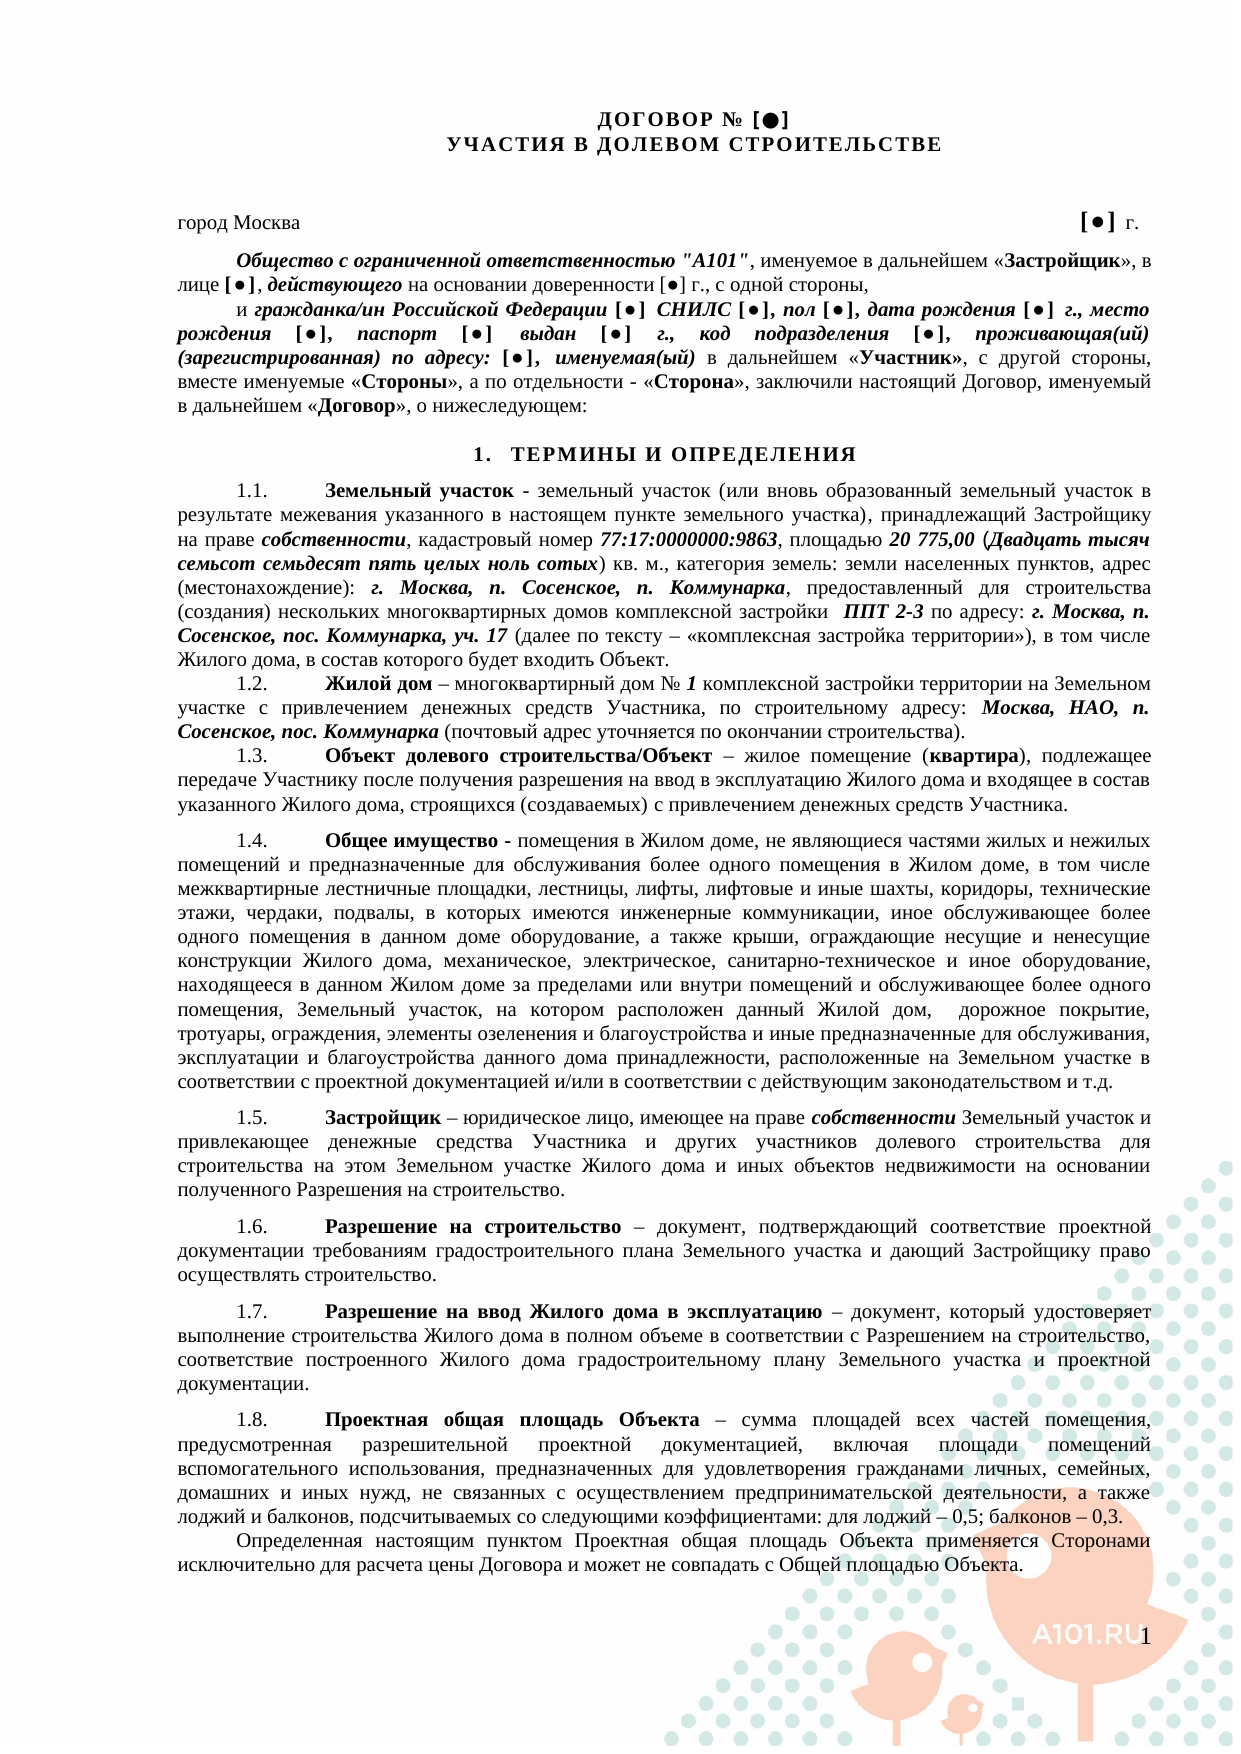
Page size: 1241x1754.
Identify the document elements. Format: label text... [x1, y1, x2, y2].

text Определенная настоящим пунктом Проектная общая площадь Объекта применяется Сторонами исключительно для расчета цены Договора и может не совпадать с Общей площадью Объекта. [177, 1528, 1152, 1576]
list ТЕРМИНЫ И ОПРЕДЕЛЕНИЯ [177, 442, 1152, 466]
list Проектная общая площадь Объекта – сумма площадей всех частей помещения, предусмотренная разрешительной проектной документацией, включая площади помещений вспомогательного использования, предназначенных для удовлетворения гражданами личных, семейных, домашних и иных нужд, не связанных с осуществлением предпринимательской деятельности, а также лоджий и балконов, подсчитываемых со следующими коэффициентами: для лоджий – 0,5; балконов – 0,3. [177, 1407, 1152, 1528]
picture [0, 0, 1233, 1746]
list Земельный участок - земельный участок (или вновь образованный земельный участок в результате межевания указанного в настоящем пункте земельного участка), принадлежащий Застройщику на праве собственности, кадастровый номер 77:17:0000000:9863, площадью 20 775,00 (Двадцать тысяч семьсот семьдесят пять целых ноль сотых) кв. м., категория земель: земли населенных пунктов, адрес (местонахождение): г. Москва, п. Сосенское, п. Коммунарка, предоставленный для строительства (создания) нескольких многоквартирных домов комплексной застройки ППТ 2-3 по адресу: г. Москва, п. Сосенское, пос. Коммунарка, уч. 17 (далее по тексту – «комплексная застройка территории»), в том числе Жилого дома, в состав которого будет входить Объект. [177, 478, 1152, 671]
text и гражданка/ин Российской Федерации [●] СНИЛС [●], пол [●], дата рождения [●] г., место рождения [●], паспорт [●] выдан [●] г., код подразделения [●], проживающая(ий) (зарегистрированная) по адресу: [●], именуемая(ый) в дальнейшем «Участник», с другой стороны, вместе именуемые «Стороны», а по отдельности - «Сторона», заключили настоящий Договор, именуемый в дальнейшем «Договор», о нижеследующем: [177, 296, 1152, 417]
text УЧАСТИЯ В ДОЛЕВОМ СТРОИТЕЛЬСТВЕ [177, 132, 1152, 156]
text Общество с ограниченной ответственностью "А101", именуемое в дальнейшем «Застройщик», в лице [●], действующего на основании доверенности [●] г., с одной стороны, [177, 248, 1152, 296]
list Застройщик – юридическое лицо, имеющее на праве собственности Земельный участок и привлекающее денежные средства Участника и других участников долевого строительства для строительства на этом Земельном участке Жилого дома и иных объектов недвижимости на основании полученного Разрешения на строительство. [177, 1105, 1152, 1201]
list Жилой дом – многоквартирный дом № 1 комплексной застройки территории на Земельном участке с привлечением денежных средств Участника, по строительному адресу: Москва, НАО, п. Сосенское, пос. Коммунарка (почтовый адрес уточняется по окончании строительства). [177, 671, 1152, 743]
list Объект долевого строительства/Объект – жилое помещение (квартира), подлежащее передаче Участнику после получения разрешения на ввод в эксплуатацию Жилого дома и входящее в состав указанного Жилого дома, строящихся (создаваемых) с привлечением денежных средств Участника. [177, 743, 1152, 816]
list Разрешение на строительство – документ, подтверждающий соответствие проектной документации требованиям градостроительного плана Земельного участка и дающий Застройщику право осуществлять строительство. [177, 1214, 1152, 1286]
text город Москва [●] г. [177, 205, 1152, 236]
list Общее имущество - помещения в Жилом доме, не являющиеся частями жилых и нежилых помещений и предназначенные для обслуживания более одного помещения в Жилом доме, в том числе межквартирные лестничные площадки, лестницы, лифты, лифтовые и иные шахты, коридоры, технические этажи, чердаки, подвалы, в которых имеются инженерные коммуникации, иное обслуживающее более одного помещения в данном доме оборудование, а также крыши, ограждающие несущие и ненесущие конструкции Жилого дома, механическое, электрическое, санитарно-техническое и иное оборудование, находящееся в данном Жилом доме за пределами или внутри помещений и обслуживающее более одного помещения, Земельный участок, на котором расположен данный Жилой дом, дорожное покрытие, тротуары, ограждения, элементы озеленения и благоустройства и иные предназначенные для обслуживания, эксплуатации и благоустройства данного дома принадлежности, расположенные на Земельном участке в соответствии с проектной документацией и/или в соответствии с действующим законодательством и т.д. [177, 828, 1152, 1093]
text ДОГОВОР № [●] [177, 104, 1152, 132]
list Разрешение на ввод Жилого дома в эксплуатацию – документ, который удостоверяет выполнение строительства Жилого дома в полном объеме в соответствии с Разрешением на строительство, соответствие построенного Жилого дома градостроительному плану Земельного участка и проектной документации. [177, 1299, 1152, 1395]
